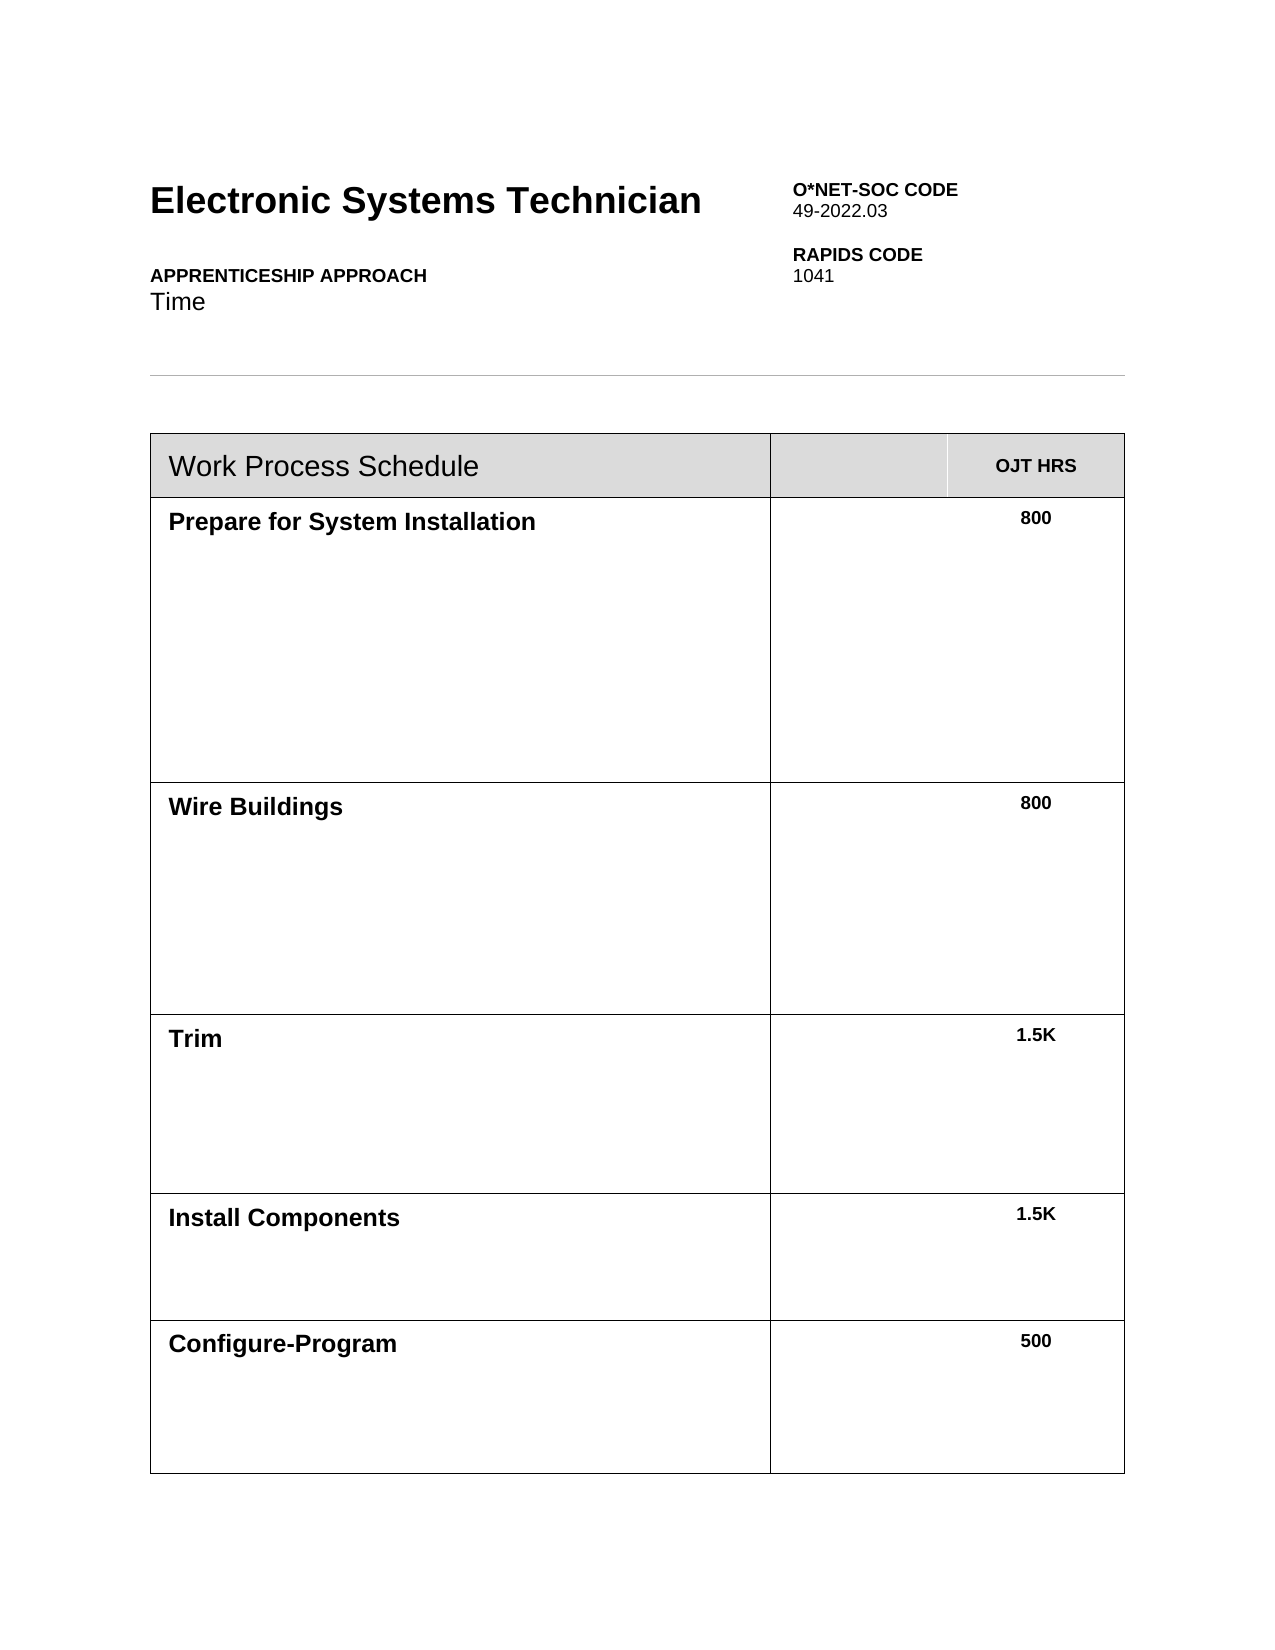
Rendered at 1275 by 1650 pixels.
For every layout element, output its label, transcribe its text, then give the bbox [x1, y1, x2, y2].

text O*NET-SOC CODE [793, 179, 1125, 200]
table_cell 1.5K [948, 1194, 1124, 1319]
text 49-2022.03 [793, 200, 1125, 222]
table_cell 1.5K [948, 1015, 1124, 1193]
table_cell Install Components Remote location components Central /main location [151, 1194, 770, 1319]
table_cell [771, 783, 947, 1014]
table_header OJT HRS [948, 434, 1124, 497]
text 1041 [793, 265, 1125, 287]
table_cell 800 [948, 783, 1124, 1014]
table_cell Configure-Program Calibrate &amp; align electronically and physically Install or enter control programs, if applicable (complex) Setup system instructions labels, etc (simple) [151, 1321, 770, 1472]
table_header Work Process Schedule [151, 434, 770, 497]
table_cell Trim Pre­termination functions ­ - Prepare cable ends ­ - Route cable Connect passive devices ­ - Connectors ­ - Outlets ­ - Patch panels Splicing Intermediate termination [151, 1015, 770, 1193]
table_cell [771, 498, 947, 782]
table_cell [771, 1321, 947, 1472]
table_cell Wire Buildings Use documentation to lay out components Secure area — drop cloths- safety cones, etc. Rough in device component locations Install cable support structure or drill wire paths Pull &amp; secure wire Label tag wire 'cable per documentation [151, 783, 770, 1014]
text Time [150, 287, 719, 315]
text APPRENTICESHIP APPROACH [150, 265, 719, 287]
table_cell 800 [948, 498, 1124, 782]
text Electronic Systems Technician [150, 179, 719, 222]
table_header [771, 434, 947, 497]
text RAPIDS CODE [793, 243, 1125, 265]
table_cell [771, 1194, 947, 1319]
table_cell [771, 1015, 947, 1193]
table_cell 500 [948, 1321, 1124, 1472]
table_cell Prepare for System Installation Review &amp; understand electronic system requirements &amp; documentation (blueprints, etc) Perform site survey Develop overall job plan Organize technical work plan Complete pre-assemblies &amp; fabrication of sub systems Gather inventory/parts Pre-test components Inventory tools [151, 498, 770, 782]
